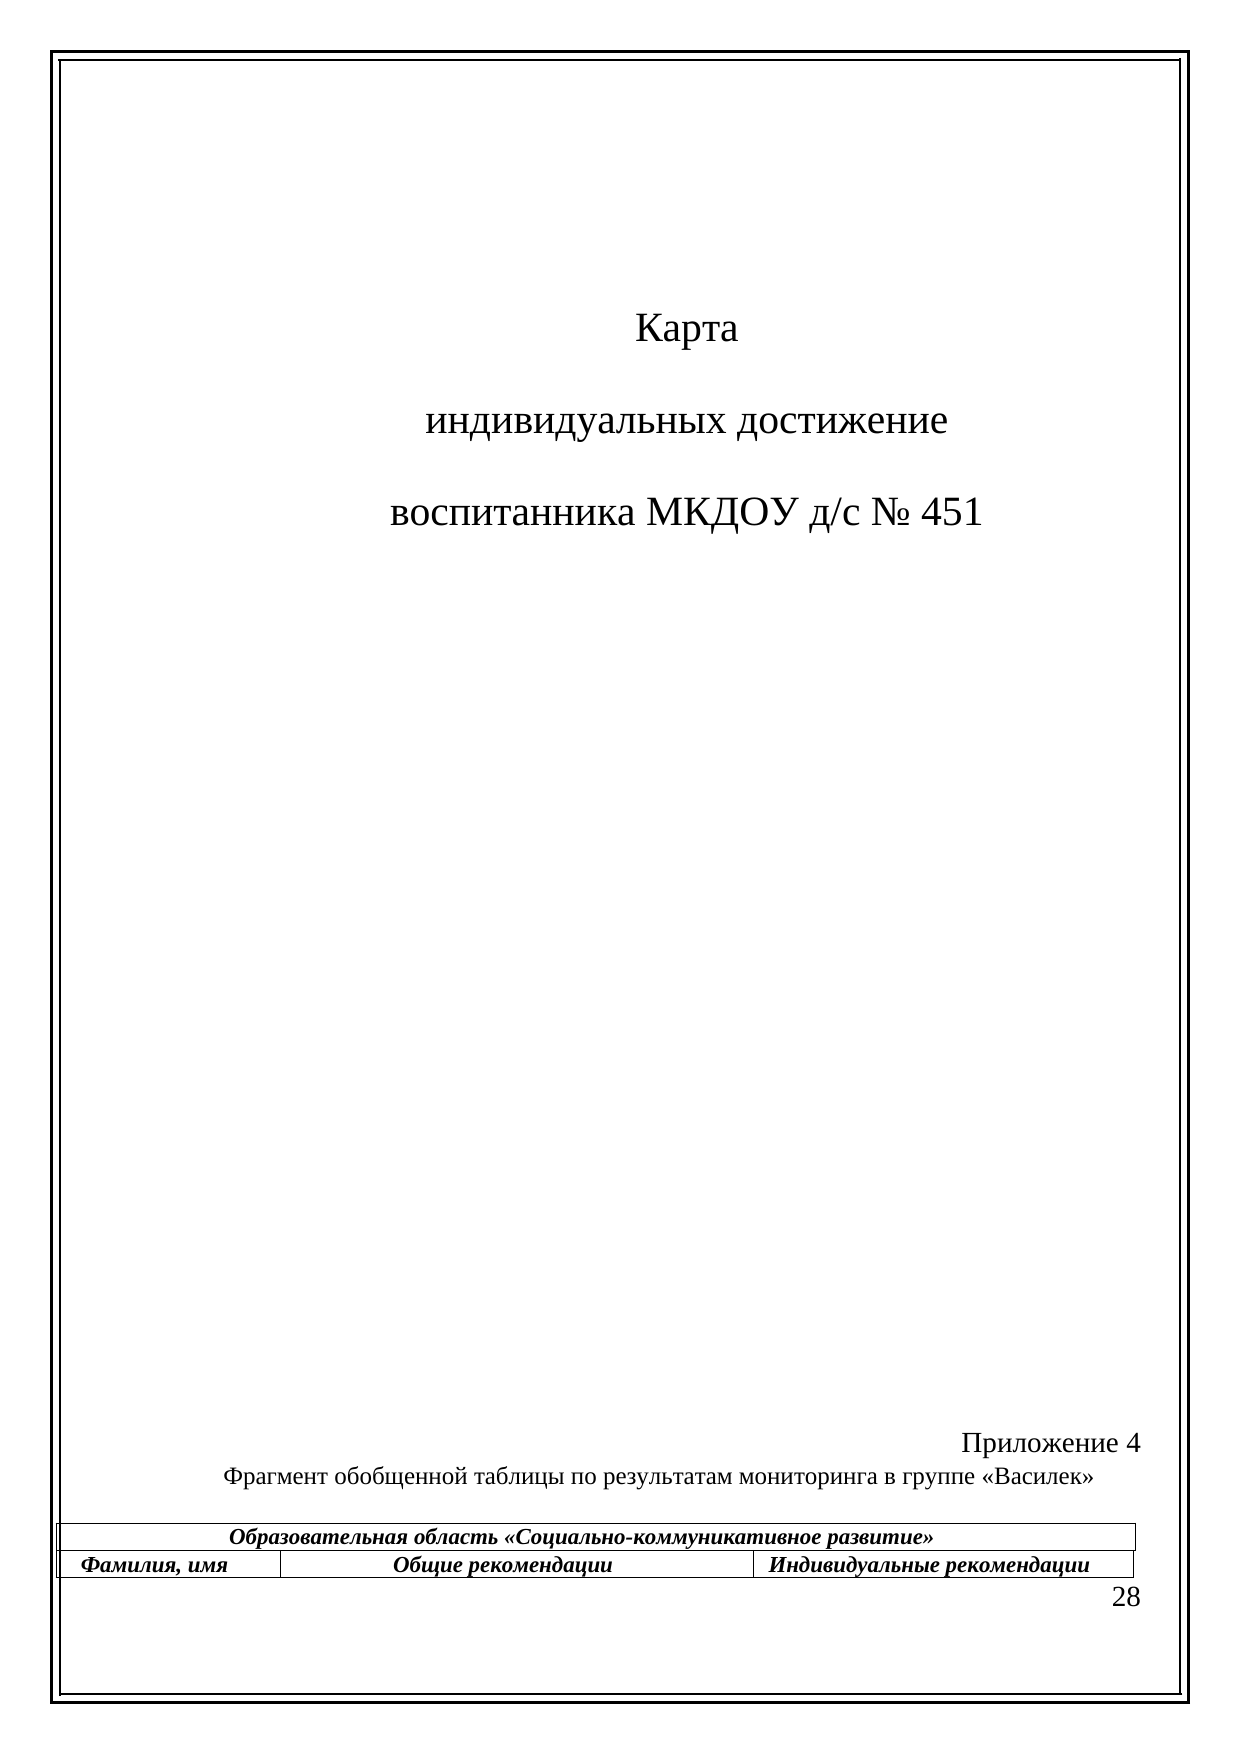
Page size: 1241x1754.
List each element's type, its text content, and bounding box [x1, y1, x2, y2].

table_cell Общие рекомендации [281, 1551, 753, 1577]
text Фрагмент обобщенной таблицы по результатам мониторинга в группе «Василек» [177, 1461, 1141, 1489]
text Карта [148, 302, 1167, 350]
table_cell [61, 1551, 280, 1577]
text воспитанника МКДОУ д/с № 451 [148, 486, 1167, 534]
text индивидуальных достижение [148, 394, 1167, 442]
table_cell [754, 1551, 1133, 1577]
table_header Образовательная область «Социально-коммуникативное развитие» [61, 1524, 1135, 1550]
text Приложение 4 [177, 1425, 1141, 1458]
